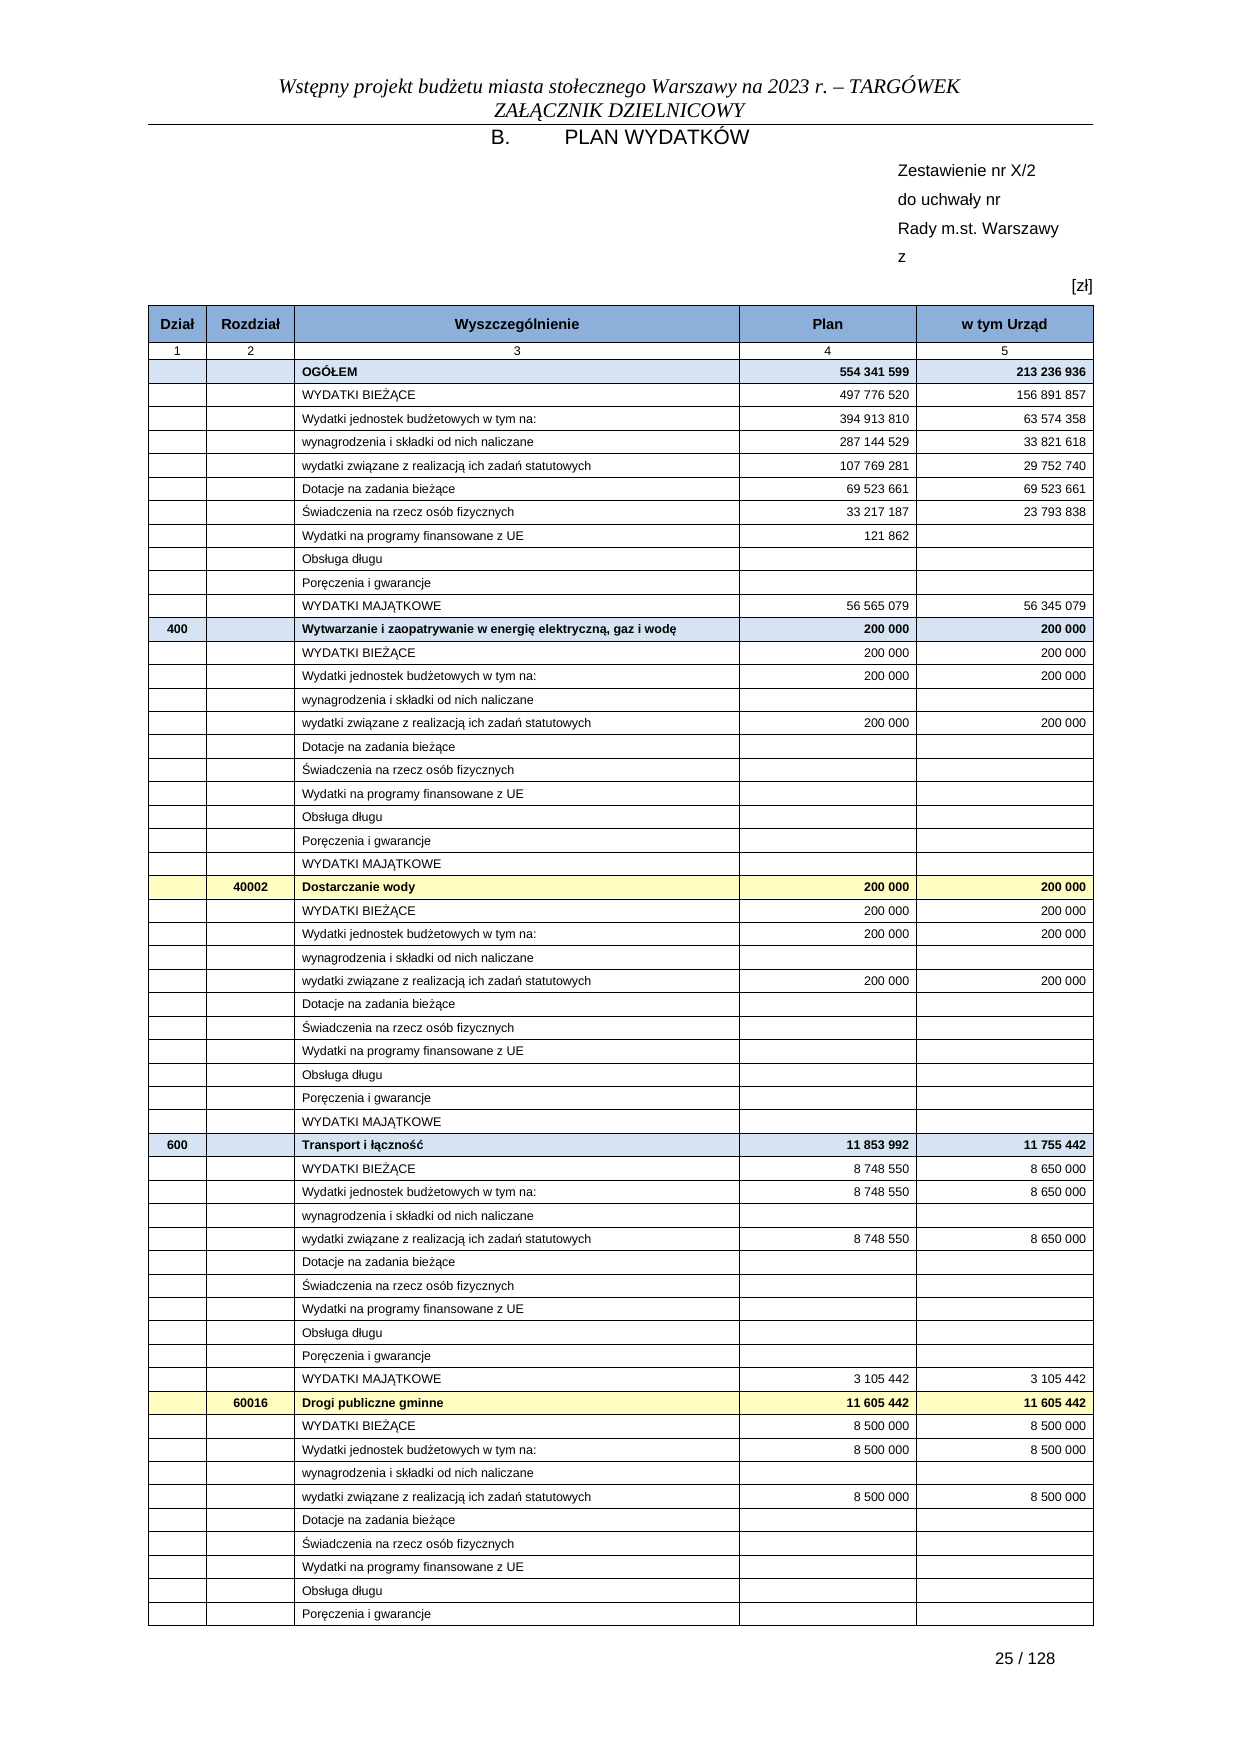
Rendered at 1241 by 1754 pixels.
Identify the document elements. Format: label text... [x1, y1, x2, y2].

table_cell [207, 993, 294, 1016]
table_cell [917, 1532, 1093, 1555]
table_cell 3 105 442 [917, 1368, 1093, 1391]
table_cell 200 000 [740, 712, 916, 734]
table_cell [740, 689, 916, 711]
table_cell [740, 1064, 916, 1086]
table_cell [149, 923, 206, 945]
table_header w tym Urząd [917, 306, 1093, 342]
table_cell [740, 1275, 916, 1297]
table_cell 33 821 618 [917, 431, 1093, 453]
table_cell 5 [917, 343, 1093, 359]
table_cell wydatki związane z realizacją ich zadań statutowych [295, 1485, 739, 1508]
table_cell WYDATKI BIEŻĄCE [295, 900, 739, 922]
table_cell [149, 689, 206, 711]
table_header Plan [740, 306, 916, 342]
table_cell 8 748 550 [740, 1228, 916, 1250]
table_cell 200 000 [917, 642, 1093, 664]
table_cell [917, 806, 1093, 828]
table_cell [207, 1556, 294, 1578]
table_cell [149, 829, 206, 852]
table_cell 394 913 810 [740, 407, 916, 430]
table_cell [207, 1298, 294, 1320]
table_cell 121 862 [740, 525, 916, 547]
table_cell [917, 1087, 1093, 1109]
table_cell [149, 735, 206, 758]
table_cell [207, 1532, 294, 1555]
table_cell [149, 548, 206, 570]
text [zł] [148, 276, 1093, 295]
text do uchwały nr [148, 190, 1093, 209]
table_cell Obsługa długu [295, 548, 739, 570]
table_cell [207, 1345, 294, 1367]
table_cell wydatki związane z realizacją ich zadań statutowych [295, 970, 739, 992]
table_cell [207, 1064, 294, 1086]
table_cell [149, 1110, 206, 1133]
table_cell 200 000 [740, 642, 916, 664]
table_cell [917, 946, 1093, 969]
table_cell [917, 1110, 1093, 1133]
table_cell [917, 1251, 1093, 1273]
table_cell [917, 1462, 1093, 1484]
table_cell [149, 384, 206, 406]
table_cell [207, 525, 294, 547]
table_cell [149, 1251, 206, 1273]
table_cell [207, 1579, 294, 1602]
table_cell [207, 970, 294, 992]
table_cell Dotacje na zadania bieżące [295, 993, 739, 1016]
table_cell [149, 360, 206, 383]
table_cell WYDATKI MAJĄTKOWE [295, 1368, 739, 1391]
table_cell [149, 501, 206, 523]
table_cell [149, 853, 206, 875]
table_cell [207, 431, 294, 453]
table_cell [149, 1415, 206, 1437]
table_cell Świadczenia na rzecz osób fizycznych [295, 1532, 739, 1555]
table_cell [917, 1579, 1093, 1602]
table_cell [149, 1181, 206, 1203]
table_cell [149, 431, 206, 453]
table_cell [207, 665, 294, 687]
table_cell [207, 1368, 294, 1391]
table_cell Obsługa długu [295, 1321, 739, 1344]
table_cell Wydatki jednostek budżetowych w tym na: [295, 665, 739, 687]
table_cell [740, 1251, 916, 1273]
table_cell [740, 1087, 916, 1109]
table_cell [149, 407, 206, 430]
table_cell 200 000 [740, 923, 916, 945]
table_cell 213 236 936 [917, 360, 1093, 383]
table_cell [917, 571, 1093, 594]
table_cell [207, 900, 294, 922]
table_cell 2 [207, 343, 294, 359]
subtitle B. PLAN WYDATKÓW [148, 125, 1093, 149]
table_cell WYDATKI MAJĄTKOWE [295, 1110, 739, 1133]
table_cell [149, 478, 206, 500]
table_cell Dotacje na zadania bieżące [295, 735, 739, 758]
table_cell 200 000 [917, 712, 1093, 734]
table_cell [740, 946, 916, 969]
table_cell 8 500 000 [917, 1415, 1093, 1437]
table_cell Poręczenia i gwarancje [295, 1345, 739, 1367]
table_cell Wydatki jednostek budżetowych w tym na: [295, 407, 739, 430]
table_cell [207, 1251, 294, 1273]
table_cell [207, 642, 294, 664]
table_cell 200 000 [740, 665, 916, 687]
table_cell Wytwarzanie i zaopatrywanie w energię elektryczną, gaz i wodę [295, 618, 739, 641]
table_cell [149, 970, 206, 992]
table_cell 8 650 000 [917, 1228, 1093, 1250]
table_cell [207, 1134, 294, 1156]
table_header Dział [149, 306, 206, 342]
text Rady m.st. Warszawy [148, 218, 1093, 238]
table_cell 69 523 661 [917, 478, 1093, 500]
table_cell [207, 595, 294, 617]
table_cell [149, 1485, 206, 1508]
table_cell [149, 1228, 206, 1250]
table_cell [207, 829, 294, 852]
table_cell [149, 946, 206, 969]
table_cell [740, 1204, 916, 1227]
table_cell Dostarczanie wody [295, 876, 739, 898]
table_cell 29 752 740 [917, 454, 1093, 477]
table_cell wydatki związane z realizacją ich zadań statutowych [295, 454, 739, 477]
table_cell [149, 1579, 206, 1602]
table_cell [207, 923, 294, 945]
table_cell 40002 [207, 876, 294, 898]
table_cell [740, 1017, 916, 1039]
table_cell [149, 1040, 206, 1062]
table_cell [917, 1556, 1093, 1578]
table_cell Wydatki na programy finansowane z UE [295, 1556, 739, 1578]
table_cell 200 000 [917, 970, 1093, 992]
table_cell [207, 782, 294, 805]
table_cell 11 853 992 [740, 1134, 916, 1156]
table_cell [207, 571, 294, 594]
table_cell OGÓŁEM [295, 360, 739, 383]
table_cell 4 [740, 343, 916, 359]
table_cell 400 [149, 618, 206, 641]
table_cell [740, 1556, 916, 1578]
table_cell 33 217 187 [740, 501, 916, 523]
table_cell [149, 1321, 206, 1344]
table_cell WYDATKI BIEŻĄCE [295, 642, 739, 664]
table_cell Obsługa długu [295, 1579, 739, 1602]
table_cell 8 650 000 [917, 1157, 1093, 1180]
table_cell [207, 360, 294, 383]
table_cell WYDATKI MAJĄTKOWE [295, 853, 739, 875]
table_cell 8 500 000 [740, 1485, 916, 1508]
table_cell [740, 1579, 916, 1602]
table_cell [149, 525, 206, 547]
table_cell [149, 1509, 206, 1531]
table_cell [740, 782, 916, 805]
table_cell Poręczenia i gwarancje [295, 1087, 739, 1109]
table_cell [149, 1392, 206, 1414]
table_cell [149, 1157, 206, 1180]
table_cell Wydatki na programy finansowane z UE [295, 525, 739, 547]
table_cell [149, 1087, 206, 1109]
table_cell Obsługa długu [295, 1064, 739, 1086]
table_cell [207, 946, 294, 969]
table_cell Wydatki jednostek budżetowych w tym na: [295, 923, 739, 945]
table_cell [207, 1087, 294, 1109]
table_cell [917, 853, 1093, 875]
table_cell [149, 665, 206, 687]
table_cell 60016 [207, 1392, 294, 1414]
table_cell [149, 782, 206, 805]
table_cell [740, 853, 916, 875]
table_cell 8 500 000 [740, 1415, 916, 1437]
table_cell [149, 642, 206, 664]
table_cell 11 755 442 [917, 1134, 1093, 1156]
table_cell [207, 1509, 294, 1531]
table_cell [917, 1040, 1093, 1062]
table_cell Dotacje na zadania bieżące [295, 1509, 739, 1531]
table_cell 8 748 550 [740, 1157, 916, 1180]
table_cell [149, 806, 206, 828]
table_cell [207, 1415, 294, 1437]
table_cell [149, 1462, 206, 1484]
table_cell wynagrodzenia i składki od nich naliczane [295, 689, 739, 711]
table_cell [917, 1345, 1093, 1367]
table_cell 554 341 599 [740, 360, 916, 383]
table_cell [740, 735, 916, 758]
text z [148, 247, 1093, 266]
table_cell [149, 1368, 206, 1391]
table_cell [207, 1439, 294, 1461]
table_cell [917, 689, 1093, 711]
table_cell 8 500 000 [917, 1439, 1093, 1461]
table_cell [917, 1275, 1093, 1297]
table_cell [149, 1064, 206, 1086]
table_cell 156 891 857 [917, 384, 1093, 406]
table_cell Wydatki jednostek budżetowych w tym na: [295, 1439, 739, 1461]
table_cell [207, 735, 294, 758]
table_cell [207, 1110, 294, 1133]
table_cell [917, 735, 1093, 758]
table_cell 1 [149, 343, 206, 359]
table_header Wyszczególnienie [295, 306, 739, 342]
table_cell 200 000 [740, 900, 916, 922]
table_cell [740, 1532, 916, 1555]
table_cell [740, 1509, 916, 1531]
table_cell Drogi publiczne gminne [295, 1392, 739, 1414]
table_cell [917, 1064, 1093, 1086]
table_cell 11 605 442 [740, 1392, 916, 1414]
table_cell 11 605 442 [917, 1392, 1093, 1414]
table_cell wynagrodzenia i składki od nich naliczane [295, 1462, 739, 1484]
table_cell [740, 1040, 916, 1062]
table_cell [207, 478, 294, 500]
table_cell [740, 1345, 916, 1367]
table_cell [740, 759, 916, 781]
table_cell [917, 1321, 1093, 1344]
table_cell [917, 1298, 1093, 1320]
table_cell [740, 1298, 916, 1320]
table_cell [740, 1603, 916, 1625]
table_cell [207, 454, 294, 477]
table_cell [207, 1017, 294, 1039]
table_cell wynagrodzenia i składki od nich naliczane [295, 431, 739, 453]
table_cell [149, 571, 206, 594]
table_cell [149, 993, 206, 1016]
table_cell [740, 548, 916, 570]
table_cell [917, 759, 1093, 781]
table_cell [740, 806, 916, 828]
table_cell [917, 525, 1093, 547]
table_cell [149, 876, 206, 898]
table_cell [149, 900, 206, 922]
table_cell [149, 1345, 206, 1367]
table_cell [149, 1275, 206, 1297]
table_cell wydatki związane z realizacją ich zadań statutowych [295, 1228, 739, 1250]
table_cell [207, 759, 294, 781]
table_cell [207, 1204, 294, 1227]
table_cell 200 000 [740, 876, 916, 898]
table_cell WYDATKI BIEŻĄCE [295, 384, 739, 406]
table_cell [917, 1204, 1093, 1227]
table_cell Obsługa długu [295, 806, 739, 828]
table_cell [740, 1110, 916, 1133]
table_cell 8 748 550 [740, 1181, 916, 1203]
table_cell Świadczenia na rzecz osób fizycznych [295, 501, 739, 523]
table_cell wynagrodzenia i składki od nich naliczane [295, 946, 739, 969]
table_cell Wydatki na programy finansowane z UE [295, 1298, 739, 1320]
table_cell 3 105 442 [740, 1368, 916, 1391]
table_cell 56 565 079 [740, 595, 916, 617]
table_cell [149, 1204, 206, 1227]
table_cell [917, 993, 1093, 1016]
table_cell [917, 1603, 1093, 1625]
table_cell [149, 454, 206, 477]
table_cell 200 000 [917, 923, 1093, 945]
table_cell [917, 548, 1093, 570]
table_cell WYDATKI BIEŻĄCE [295, 1415, 739, 1437]
table_cell 107 769 281 [740, 454, 916, 477]
table_cell [149, 712, 206, 734]
table_cell [740, 1321, 916, 1344]
table_cell [207, 1181, 294, 1203]
table_cell Dotacje na zadania bieżące [295, 1251, 739, 1273]
table_cell Wydatki jednostek budżetowych w tym na: [295, 1181, 739, 1203]
table_cell [207, 1275, 294, 1297]
table_cell 8 500 000 [740, 1439, 916, 1461]
table_cell [207, 806, 294, 828]
table_cell [149, 759, 206, 781]
table_cell [207, 689, 294, 711]
table_cell [207, 618, 294, 641]
table_cell Dotacje na zadania bieżące [295, 478, 739, 500]
table_cell [149, 1532, 206, 1555]
table_cell [207, 384, 294, 406]
table_cell Wydatki na programy finansowane z UE [295, 1040, 739, 1062]
table_cell 200 000 [740, 618, 916, 641]
table_cell [149, 1556, 206, 1578]
table_cell [207, 1462, 294, 1484]
table_cell Świadczenia na rzecz osób fizycznych [295, 1275, 739, 1297]
table_cell [207, 1321, 294, 1344]
table_cell Transport i łączność [295, 1134, 739, 1156]
table_cell [149, 1603, 206, 1625]
table_cell 200 000 [740, 970, 916, 992]
table_cell [149, 1439, 206, 1461]
table_cell WYDATKI BIEŻĄCE [295, 1157, 739, 1180]
table_cell [149, 1017, 206, 1039]
table_cell Poręczenia i gwarancje [295, 571, 739, 594]
table_cell 3 [295, 343, 739, 359]
table_cell 8 650 000 [917, 1181, 1093, 1203]
table_cell [740, 993, 916, 1016]
table_cell [207, 712, 294, 734]
table_cell 8 500 000 [917, 1485, 1093, 1508]
table_cell [207, 501, 294, 523]
table_cell Świadczenia na rzecz osób fizycznych [295, 1017, 739, 1039]
table_cell [207, 1603, 294, 1625]
table_cell [207, 548, 294, 570]
table_cell Poręczenia i gwarancje [295, 829, 739, 852]
table_cell [740, 829, 916, 852]
table_cell 497 776 520 [740, 384, 916, 406]
table_cell [740, 1462, 916, 1484]
table_cell [207, 1228, 294, 1250]
table_cell 200 000 [917, 876, 1093, 898]
table_cell Świadczenia na rzecz osób fizycznych [295, 759, 739, 781]
text Zestawienie nr X/2 [148, 161, 1093, 180]
table_cell 69 523 661 [740, 478, 916, 500]
table_cell 287 144 529 [740, 431, 916, 453]
table_cell [207, 1040, 294, 1062]
table_cell 200 000 [917, 618, 1093, 641]
table_cell [207, 853, 294, 875]
table_cell [149, 1298, 206, 1320]
table_cell WYDATKI MAJĄTKOWE [295, 595, 739, 617]
table_cell [207, 1157, 294, 1180]
table_header Rozdział [207, 306, 294, 342]
table_cell 200 000 [917, 900, 1093, 922]
table_cell Poręczenia i gwarancje [295, 1603, 739, 1625]
table_cell [207, 1485, 294, 1508]
table_cell [917, 1509, 1093, 1531]
table_cell [917, 1017, 1093, 1039]
table_cell 200 000 [917, 665, 1093, 687]
table_cell 56 345 079 [917, 595, 1093, 617]
table_cell 600 [149, 1134, 206, 1156]
table_cell 23 793 838 [917, 501, 1093, 523]
table_cell [149, 595, 206, 617]
table_cell wynagrodzenia i składki od nich naliczane [295, 1204, 739, 1227]
table_cell Wydatki na programy finansowane z UE [295, 782, 739, 805]
table_cell wydatki związane z realizacją ich zadań statutowych [295, 712, 739, 734]
table_cell [917, 829, 1093, 852]
table_cell [917, 782, 1093, 805]
table_cell 63 574 358 [917, 407, 1093, 430]
table_cell [207, 407, 294, 430]
table_cell [740, 571, 916, 594]
